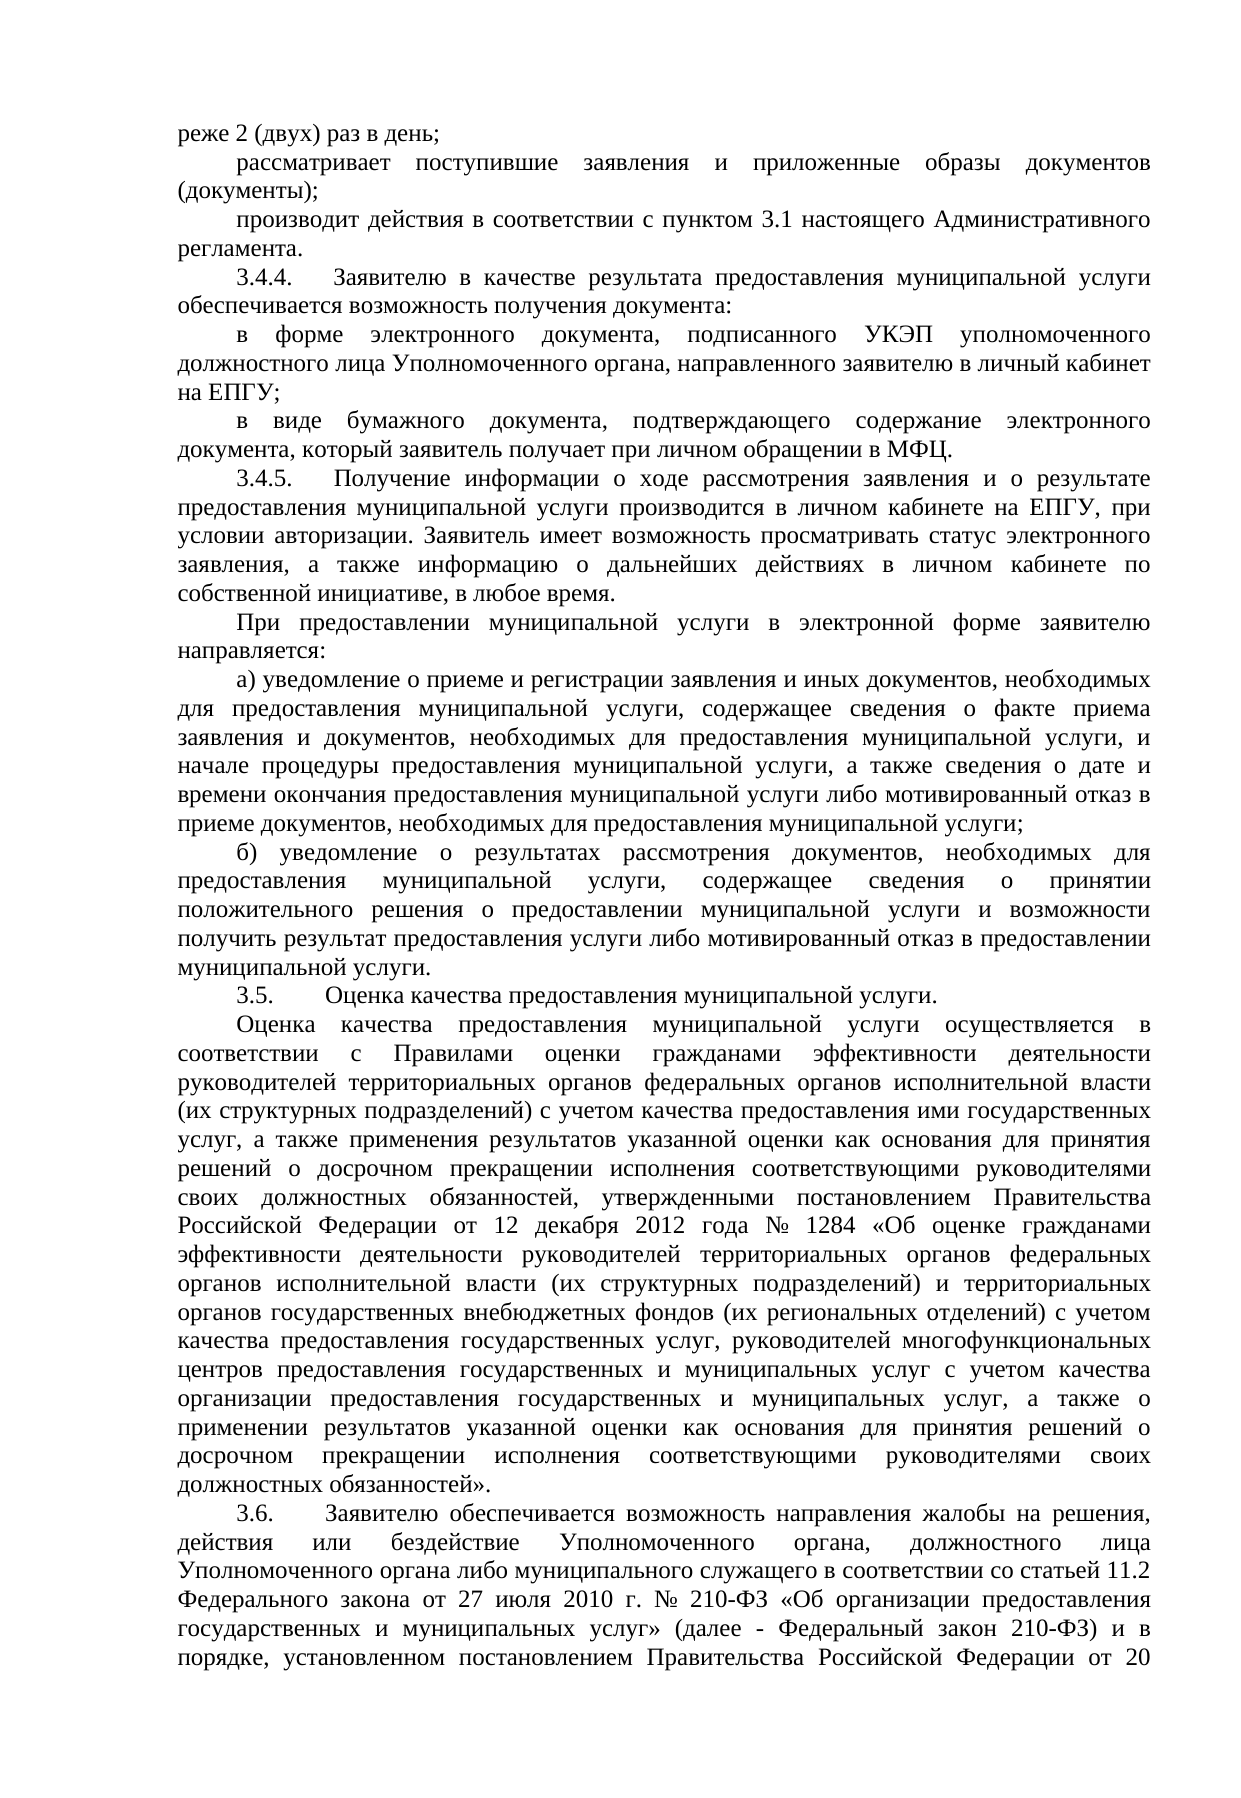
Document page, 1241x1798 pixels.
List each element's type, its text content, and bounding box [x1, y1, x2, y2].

text в виде бумажного документа, подтверждающего содержание электронного документа, который заявитель получает при личном обращении в МФЦ. [177, 406, 1152, 463]
text в форме электронного документа, подписанного УКЭП уполномоченного должностного лица Уполномоченного органа, направленного заявителю в личный кабинет на ЕПГУ; [177, 319, 1152, 406]
list Заявителю в качестве результата предоставления муниципальной услуги обеспечивается возможность получения документа: [177, 262, 1152, 319]
list Оценка качества предоставления муниципальной услуги. [177, 981, 1152, 1009]
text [177, 118, 1152, 147]
text б) уведомление о результатах рассмотрения документов, необходимых для предоставления муниципальной услуги, содержащее сведения о принятии положительного решения о предоставлении муниципальной услуги и возможности получить результат предоставления услуги либо мотивированный отказ в предоставлении муниципальной услуги. [177, 837, 1152, 981]
text рассматривает поступившие заявления и приложенные образы документов (документы); [177, 147, 1152, 204]
text производит действия в соответствии с пунктом 3.1 настоящего Административного регламента. [177, 204, 1152, 262]
list Получение информации о ходе рассмотрения заявления и о результате предоставления муниципальной услуги производится в личном кабинете на ЕПГУ, при условии авторизации. Заявитель имеет возможность просматривать статус электронного заявления, а также информацию о дальнейших действиях в личном кабинете по собственной инициативе, в любое время. [177, 463, 1152, 607]
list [177, 1498, 1152, 1671]
text Оценка качества предоставления муниципальной услуги осуществляется в соответствии с Правилами оценки гражданами эффективности деятельности руководителей территориальных органов федеральных органов исполнительной власти (их структурных подразделений) с учетом качества предоставления ими государственных услуг, а также применения результатов указанной оценки как основания для принятия решений о досрочном прекращении исполнения соответствующими руководителями своих должностных обязанностей, утвержденными постановлением Правительства Российской Федерации от 12 декабря 2012 года № 1284 «Об оценке гражданами эффективности деятельности руководителей территориальных органов федеральных органов исполнительной власти (их структурных подразделений) и территориальных органов государственных внебюджетных фондов (их региональных отделений) с учетом качества предоставления государственных услуг, руководителей многофункциональных центров предоставления государственных и муниципальных услуг с учетом качества организации предоставления государственных и муниципальных услуг, а также о применении результатов указанной оценки как основания для принятия решений о досрочном прекращении исполнения соответствующими руководителями своих должностных обязанностей». [177, 1009, 1152, 1498]
text При предоставлении муниципальной услуги в электронной форме заявителю направляется: [177, 607, 1152, 664]
text а) уведомление о приеме и регистрации заявления и иных документов, необходимых для предоставления муниципальной услуги, содержащее сведения о факте приема заявления и документов, необходимых для предоставления муниципальной услуги, и начале процедуры предоставления муниципальной услуги, а также сведения о дате и времени окончания предоставления муниципальной услуги либо мотивированный отказ в приеме документов, необходимых для предоставления муниципальной услуги; [177, 664, 1152, 837]
